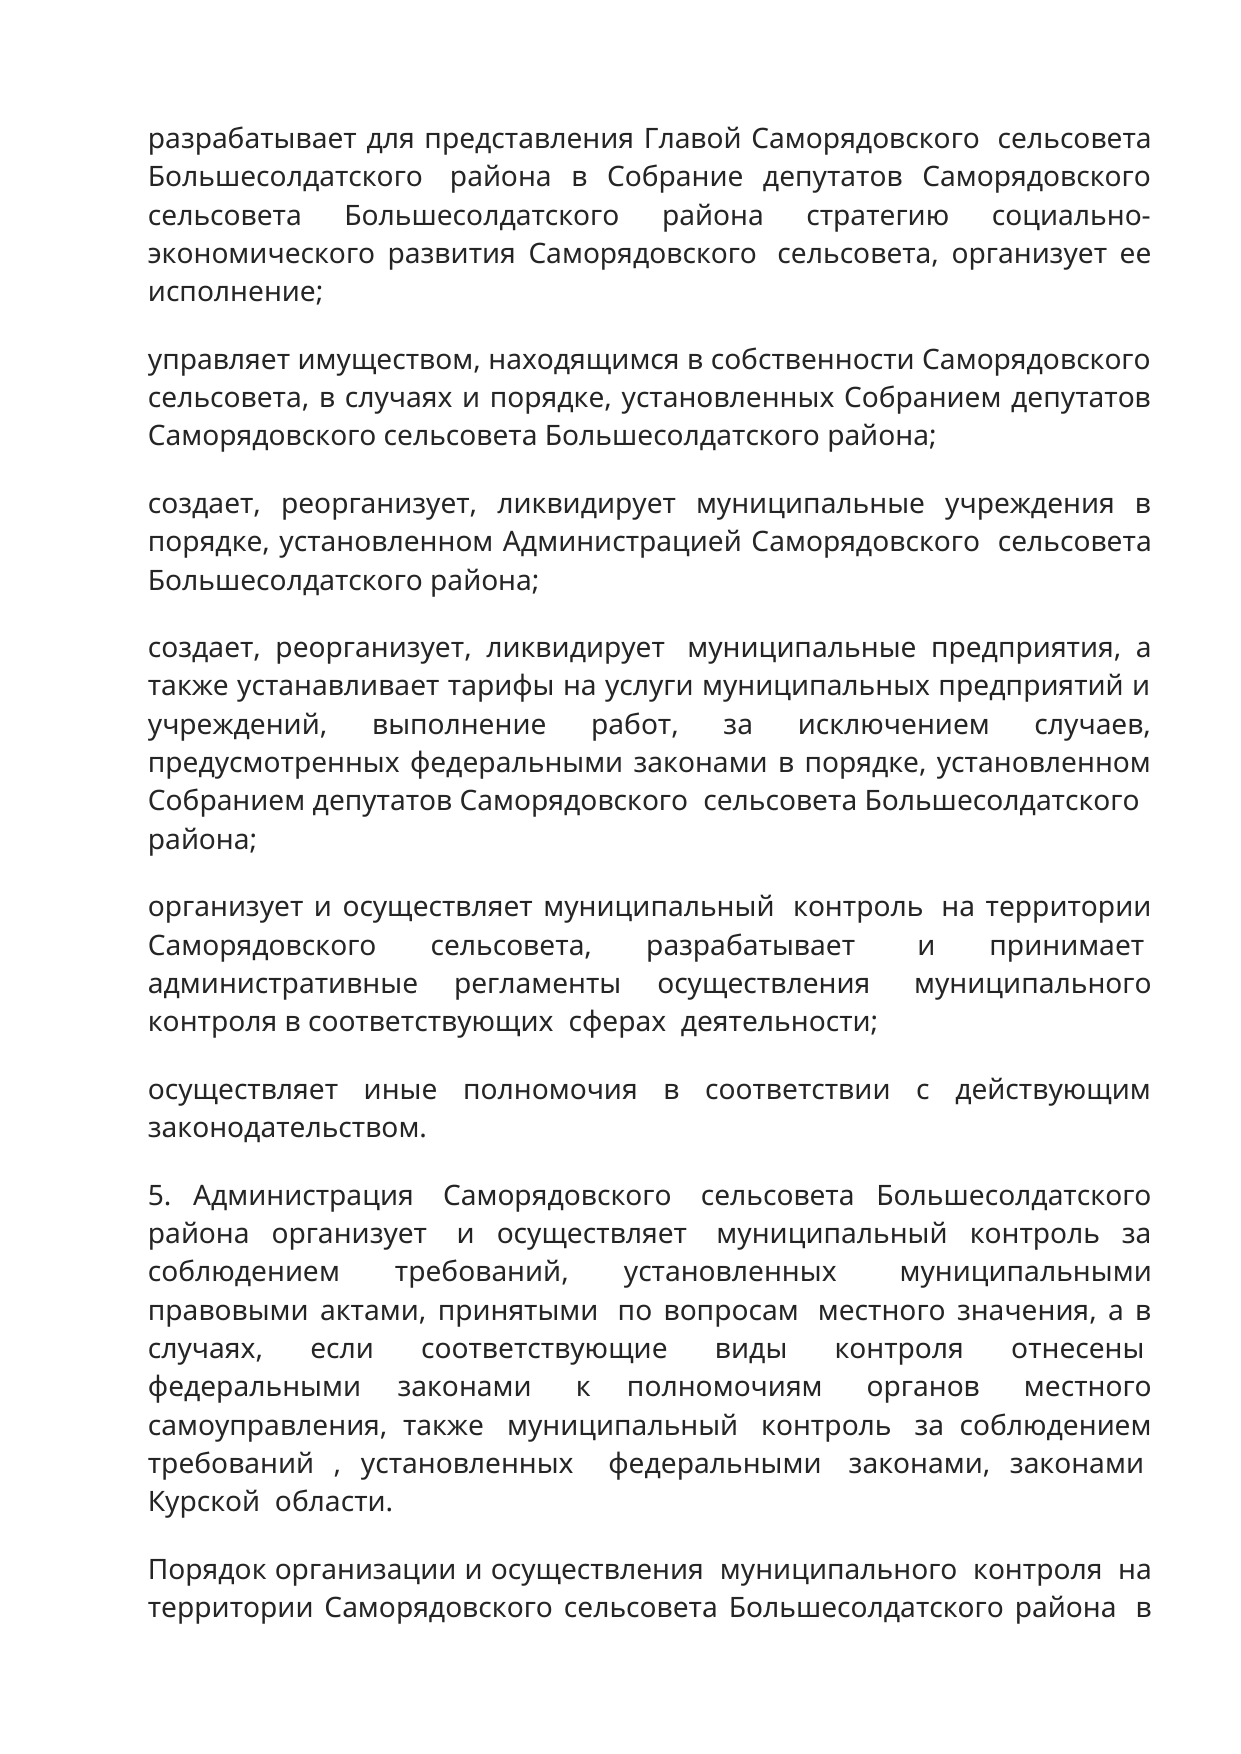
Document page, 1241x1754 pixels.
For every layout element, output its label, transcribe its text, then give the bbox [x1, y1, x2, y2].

text осуществляет иные полномочия в соответствии с действующим законодательством. [148, 1069, 1152, 1146]
text создает, реорганизует, ликвидирует муниципальные предприятия, а также устанавливает тарифы на услуги муниципальных предприятий и учреждений, выполнение работ, за исключением случаев, предусмотренных федеральными законами в порядке, установленном Собранием депутатов Саморядовского сельсовета Большесолдатского района; [148, 627, 1152, 857]
text управляет имуществом, находящимся в собственности Саморядовского сельсовета, в случаях и порядке, установленных Собранием депутатов Саморядовского сельсовета Большесолдатского района; [148, 339, 1152, 454]
text организует и осуществляет муниципальный контроль на территории Саморядовского сельсовета, разрабатывает и принимает административные регламенты осуществления муниципального контроля в соответствующих сферах деятельности; [148, 886, 1152, 1040]
text 5. Администрация Саморядовского сельсовета Большесолдатского района организует и осуществляет муниципальный контроль за соблюдением требований, установленных муниципальными правовыми актами, принятыми по вопросам местного значения, а в случаях, если соответствующие виды контроля отнесены федеральными законами к полномочиям органов местного самоуправления, также муниципальный контроль за соблюдением требований , установленных федеральными законами, законами Курской области. [148, 1175, 1152, 1520]
text создает, реорганизует, ликвидирует муниципальные учреждения в порядке, установленном Администрацией Саморядовского сельсовета Большесолдатского района; [148, 483, 1152, 598]
text разрабатывает для представления Главой Саморядовского сельсовета Большесолдатского района в Собрание депутатов Саморядовского сельсовета Большесолдатского района стратегию социально-экономического развития Саморядовского сельсовета, организует ее исполнение; [148, 118, 1152, 310]
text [148, 1549, 1152, 1626]
